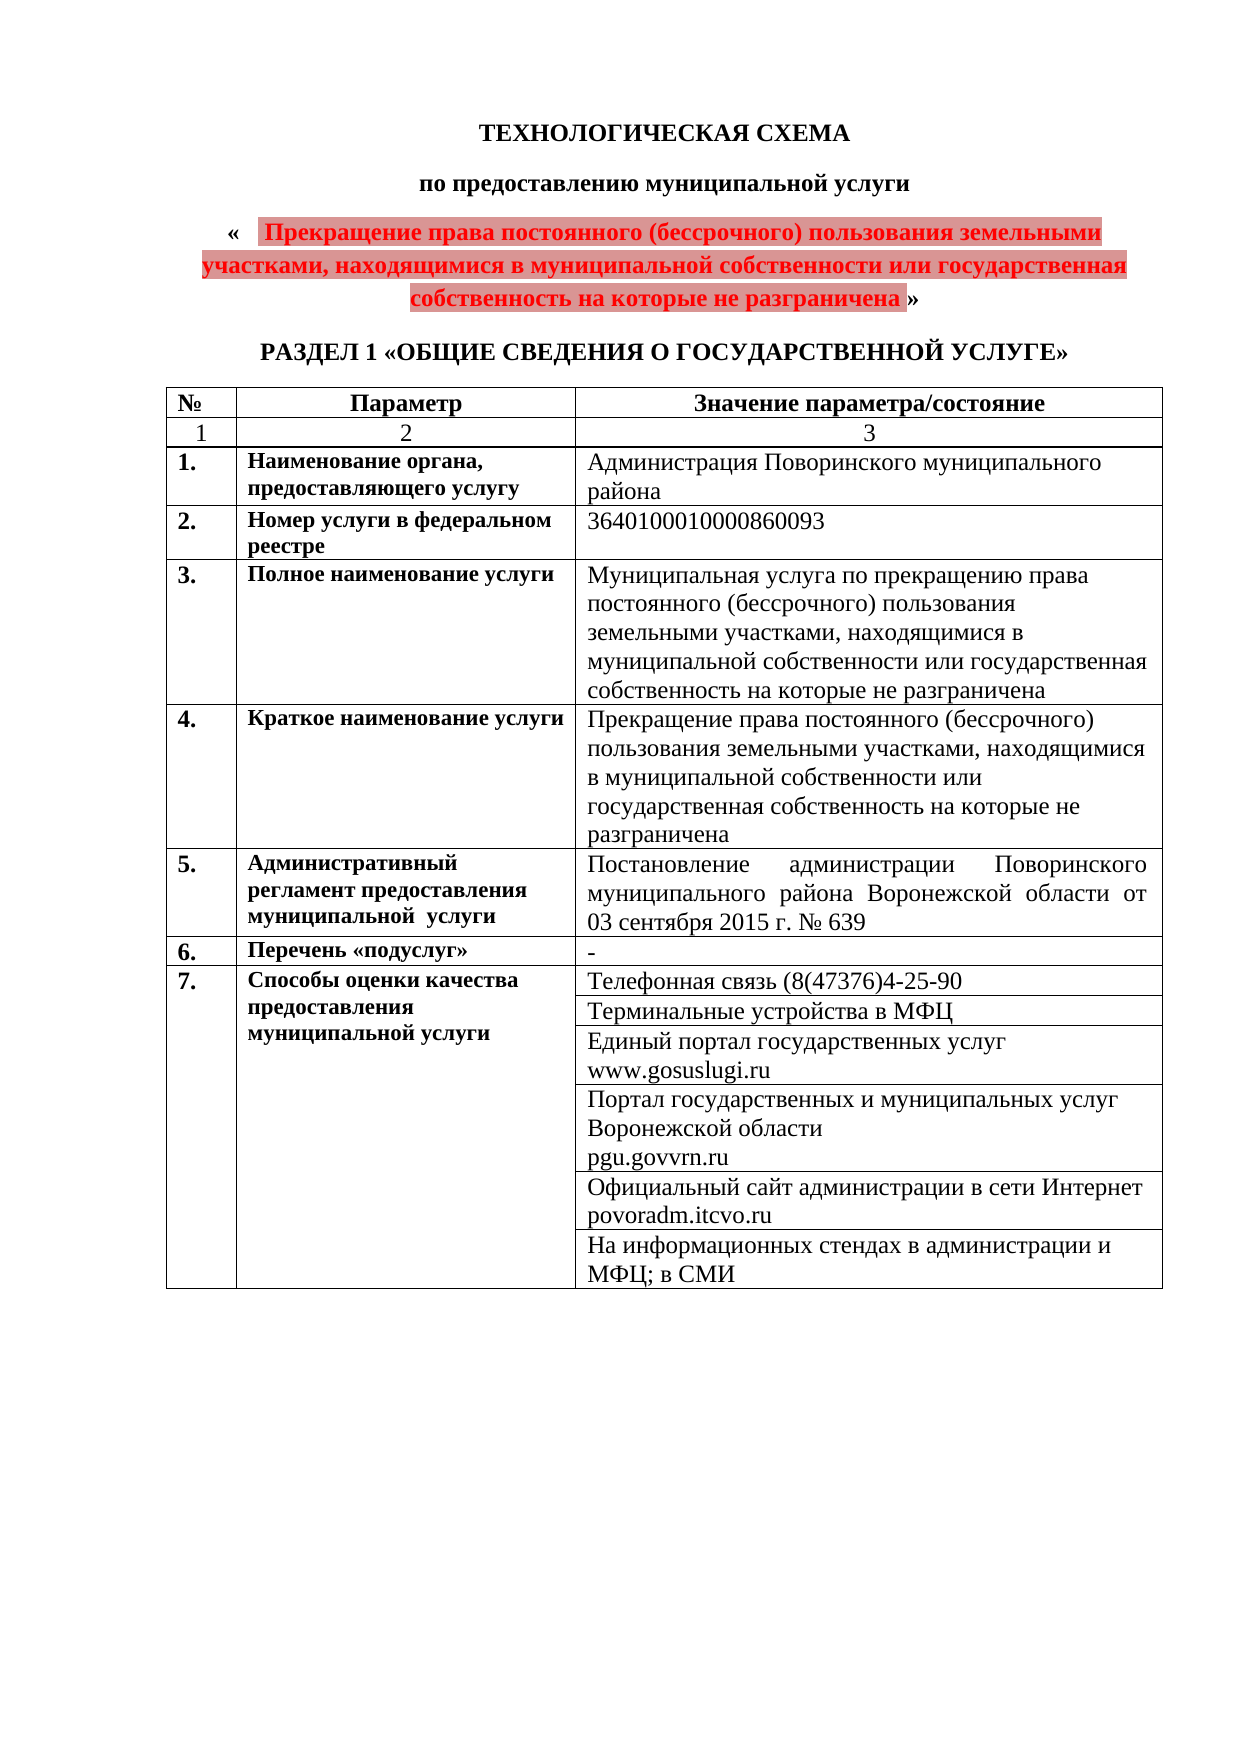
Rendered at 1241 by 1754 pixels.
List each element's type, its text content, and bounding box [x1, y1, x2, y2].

table_cell 2. [167, 506, 236, 559]
text « Прекращение права постоянного (бессрочного) пользования земельными участками, находящимися в муниципальной собственности или государственная собственность на которые не разграничена » [177, 217, 1152, 312]
table_cell 1. [167, 448, 236, 505]
table_cell Официальный сайт администрации в сети Интернет povoradm.itcvo.ru [576, 1172, 1162, 1229]
table_cell Постановление администрации Поворинского муниципального района Воронежской области от 03 сентября 2015 г. № 639 [576, 849, 1162, 936]
table_cell 4. [167, 705, 236, 848]
table_header Параметр [237, 388, 575, 417]
table_cell Администрация Поворинского муниципального района [576, 448, 1162, 505]
table_cell 2 [237, 418, 575, 446]
table_cell 1 [167, 418, 236, 446]
table_cell 3 [576, 418, 1162, 446]
table_cell Полное наименование услуги [237, 560, 575, 703]
table_header Значение параметра/состояние [576, 388, 1162, 417]
table_cell 3. [167, 560, 236, 703]
table_header № [167, 388, 236, 417]
text по предоставлению муниципальной услуги [177, 168, 1152, 196]
table_cell 7. [167, 966, 236, 1288]
table_cell Единый портал государственных услуг www.gosuslugi.ru [576, 1026, 1162, 1083]
table_cell Способы оценки качества предоставления муниципальной услуги [237, 966, 575, 1288]
table_cell На информационных стендах в администрации и МФЦ; в СМИ [576, 1230, 1162, 1288]
table_cell Прекращение права постоянного (бессрочного) пользования земельными участками, находящимися в муниципальной собственности или государственная собственность на которые не разграничена [576, 705, 1162, 848]
table_cell Краткое наименование услуги [237, 705, 575, 848]
table_cell Телефонная связь (8(47376)4-25-90 [576, 966, 1162, 995]
table_cell Терминальные устройства в МФЦ [576, 996, 1162, 1025]
table_cell 6. [167, 937, 236, 965]
table_cell Номер услуги в федеральном реестре [237, 506, 575, 559]
text РАЗДЕЛ 1 «ОБЩИЕ СВЕДЕНИЯ О ГОСУДАРСТВЕННОЙ УСЛУГЕ» [177, 337, 1152, 366]
table_cell - [576, 937, 1162, 965]
table_cell Наименование органа, предоставляющего услугу [237, 448, 575, 505]
table_cell Портал государственных и муниципальных услуг Воронежской области pgu.govvrn.ru [576, 1085, 1162, 1171]
table_cell Муниципальная услуга по прекращению права постоянного (бессрочного) пользования земельными участками, находящимися в муниципальной собственности или государственная собственность на которые не разграничена [576, 560, 1162, 703]
table_cell Перечень «подуслуг» [237, 937, 575, 965]
table_cell Административный регламент предоставления муниципальной услуги [237, 849, 575, 936]
table_cell 3640100010000860093 [576, 506, 1162, 559]
text ТЕХНОЛОГИЧЕСКАЯ СХЕМА [177, 118, 1152, 147]
table_cell 5. [167, 849, 236, 936]
